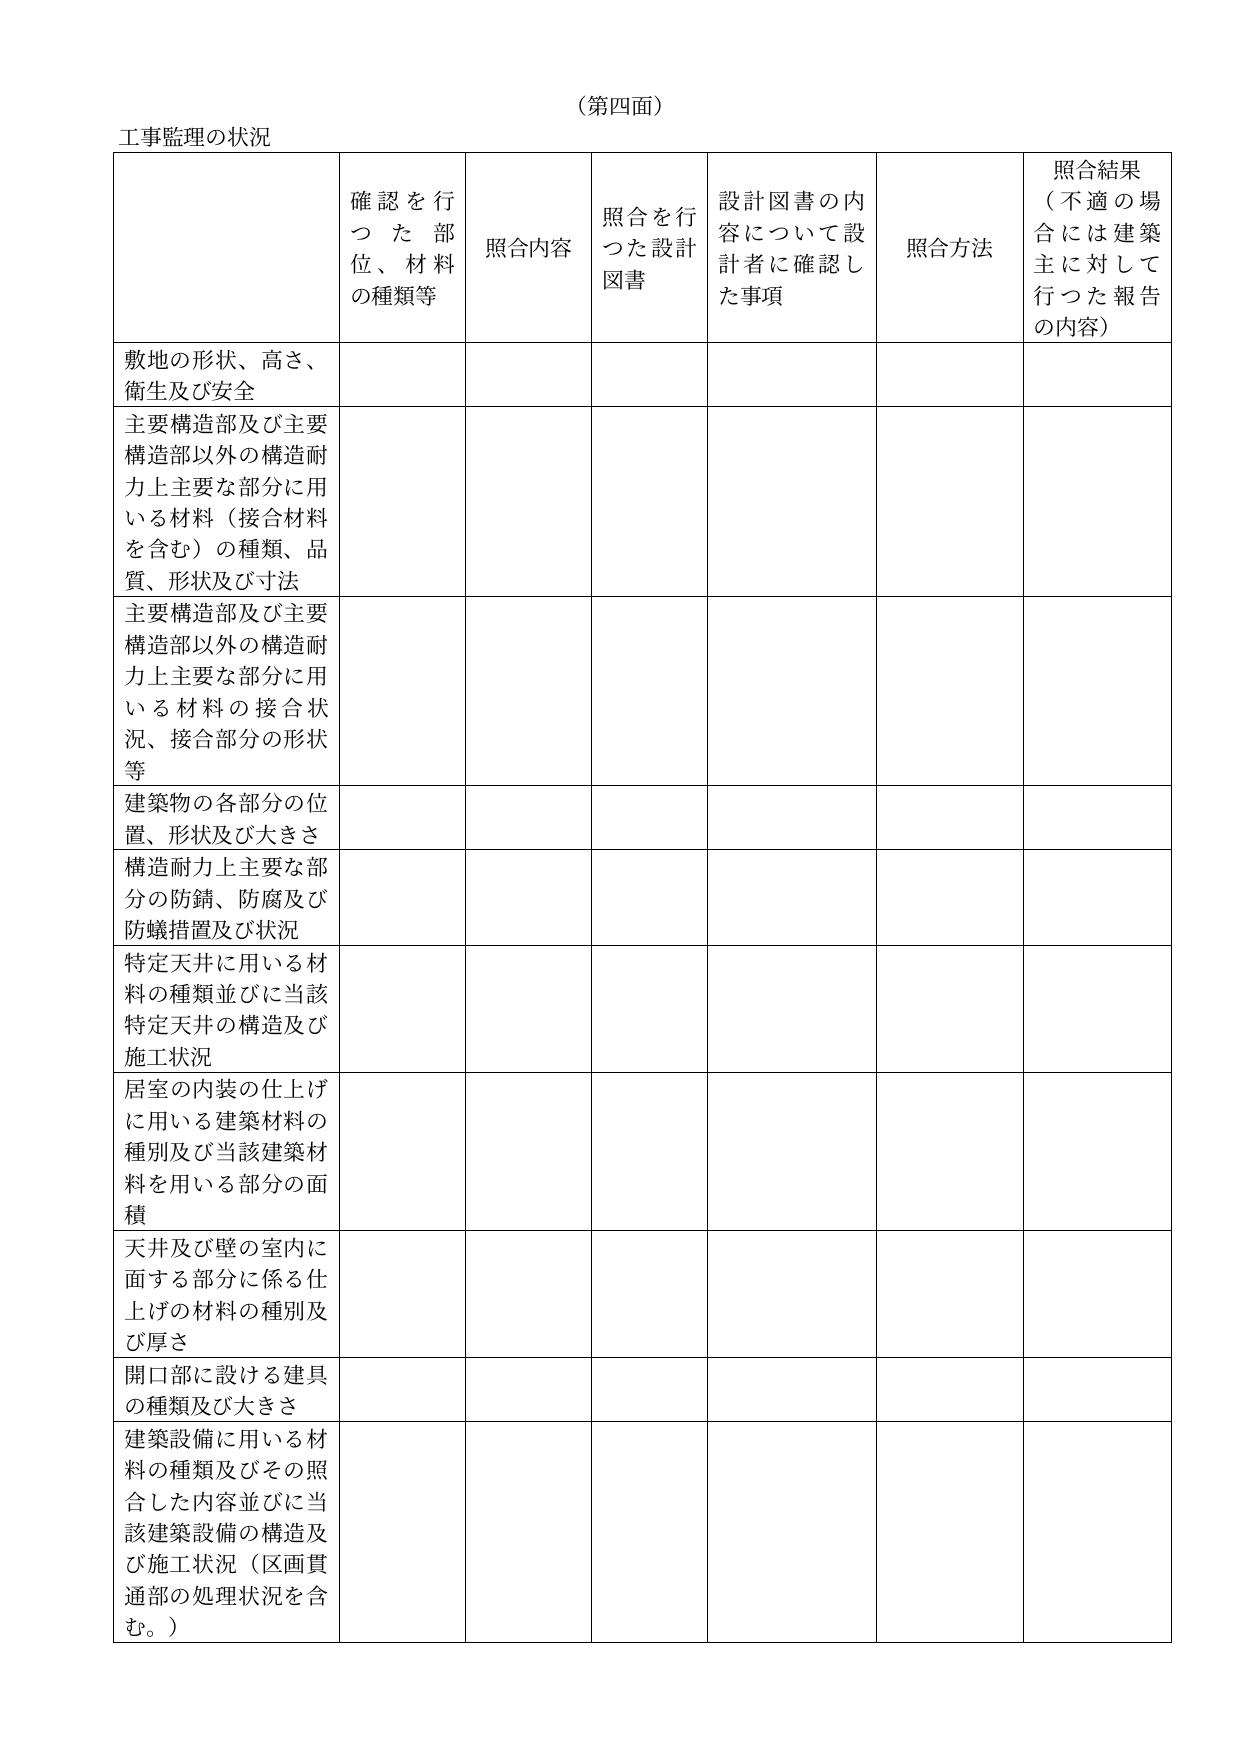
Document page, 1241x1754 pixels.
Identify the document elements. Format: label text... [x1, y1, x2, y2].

table_cell [592, 786, 707, 849]
table_cell 建築物の各部分の位置、形状及び大きさ [114, 786, 339, 849]
table_cell [1024, 946, 1171, 1072]
table_cell [877, 1358, 1023, 1421]
table_cell [877, 343, 1023, 406]
table_cell [708, 946, 876, 1072]
table_cell [1024, 597, 1171, 785]
table_cell [708, 1422, 876, 1642]
table_header 照合内容 [466, 153, 591, 342]
table_cell [877, 1073, 1023, 1230]
table_cell [877, 850, 1023, 945]
table_cell [1024, 407, 1171, 596]
text （第四面） [118, 89, 1122, 121]
table_header [114, 153, 339, 342]
table_cell [592, 407, 707, 596]
table_cell [592, 1422, 707, 1642]
table_cell [1024, 1073, 1171, 1230]
table_cell 天井及び壁の室内に面する部分に係る仕上げの材料の種別及び厚さ [114, 1231, 339, 1357]
table_cell [340, 1358, 465, 1421]
table_cell [466, 407, 591, 596]
table_cell [340, 1073, 465, 1230]
table_cell [708, 1231, 876, 1357]
table_header 照合方法 [877, 153, 1023, 342]
table_cell 敷地の形状、高さ、衛生及び安全 [114, 343, 339, 406]
table_header 設計図書の内容について設計者に確認した事項 [708, 153, 876, 342]
text 工事監理の状況 [118, 121, 1122, 152]
table_cell [708, 343, 876, 406]
table_cell [877, 597, 1023, 785]
table_cell [592, 946, 707, 1072]
table_cell [466, 850, 591, 945]
table_cell [592, 1073, 707, 1230]
table_cell [466, 786, 591, 849]
table_cell [708, 407, 876, 596]
table_cell 建築設備に用いる材料の種類及びその照合した内容並びに当該建築設備の構造及び施工状況（区画貫通部の処理状況を含む。） [114, 1422, 339, 1642]
table_cell 居室の内装の仕上げに用いる建築材料の種別及び当該建築材料を用いる部分の面積 [114, 1073, 339, 1230]
table_cell 開口部に設ける建具の種類及び大きさ [114, 1358, 339, 1421]
table_cell [1024, 786, 1171, 849]
table_cell 主要構造部及び主要構造部以外の構造耐力上主要な部分に用いる材料（接合材料を含む）の種類、品質、形状及び寸法 [114, 407, 339, 596]
table_cell [1024, 1358, 1171, 1421]
table_cell [708, 850, 876, 945]
table_cell [708, 1358, 876, 1421]
table_cell [877, 786, 1023, 849]
table_cell [592, 597, 707, 785]
table_cell [1024, 343, 1171, 406]
table_cell [340, 1231, 465, 1357]
table_cell [340, 786, 465, 849]
table_cell 特定天井に用いる材料の種類並びに当該特定天井の構造及び施工状況 [114, 946, 339, 1072]
table_header 照合を行つた設計図書 [592, 153, 707, 342]
table_cell [466, 1358, 591, 1421]
table_cell [340, 597, 465, 785]
table_cell [340, 343, 465, 406]
table_cell [1024, 1231, 1171, 1357]
table_cell [708, 786, 876, 849]
table_cell [1024, 1422, 1171, 1642]
table_cell [340, 850, 465, 945]
table_cell [466, 946, 591, 1072]
table_cell [466, 343, 591, 406]
table_cell 構造耐力上主要な部分の防錆、防腐及び防蟻措置及び状況 [114, 850, 339, 945]
table_header 確認を行つた部位、材料の種類等 [340, 153, 465, 342]
table_header 照合結果 （不適の場合には建築主に対して行つた報告の内容） [1024, 153, 1171, 342]
table_cell [466, 1073, 591, 1230]
table_cell [592, 1358, 707, 1421]
table_cell [877, 407, 1023, 596]
table_cell [592, 343, 707, 406]
table_cell [592, 1231, 707, 1357]
table_cell [340, 946, 465, 1072]
table_cell [877, 946, 1023, 1072]
table_cell [877, 1231, 1023, 1357]
table_cell [340, 407, 465, 596]
table_cell 主要構造部及び主要構造部以外の構造耐力上主要な部分に用いる材料の接合状況、接合部分の形状等 [114, 597, 339, 785]
table_cell [592, 850, 707, 945]
table_cell [877, 1422, 1023, 1642]
table_cell [466, 597, 591, 785]
table_cell [466, 1422, 591, 1642]
table_cell [708, 1073, 876, 1230]
table_cell [340, 1422, 465, 1642]
table_cell [708, 597, 876, 785]
table_cell [1024, 850, 1171, 945]
table_cell [466, 1231, 591, 1357]
